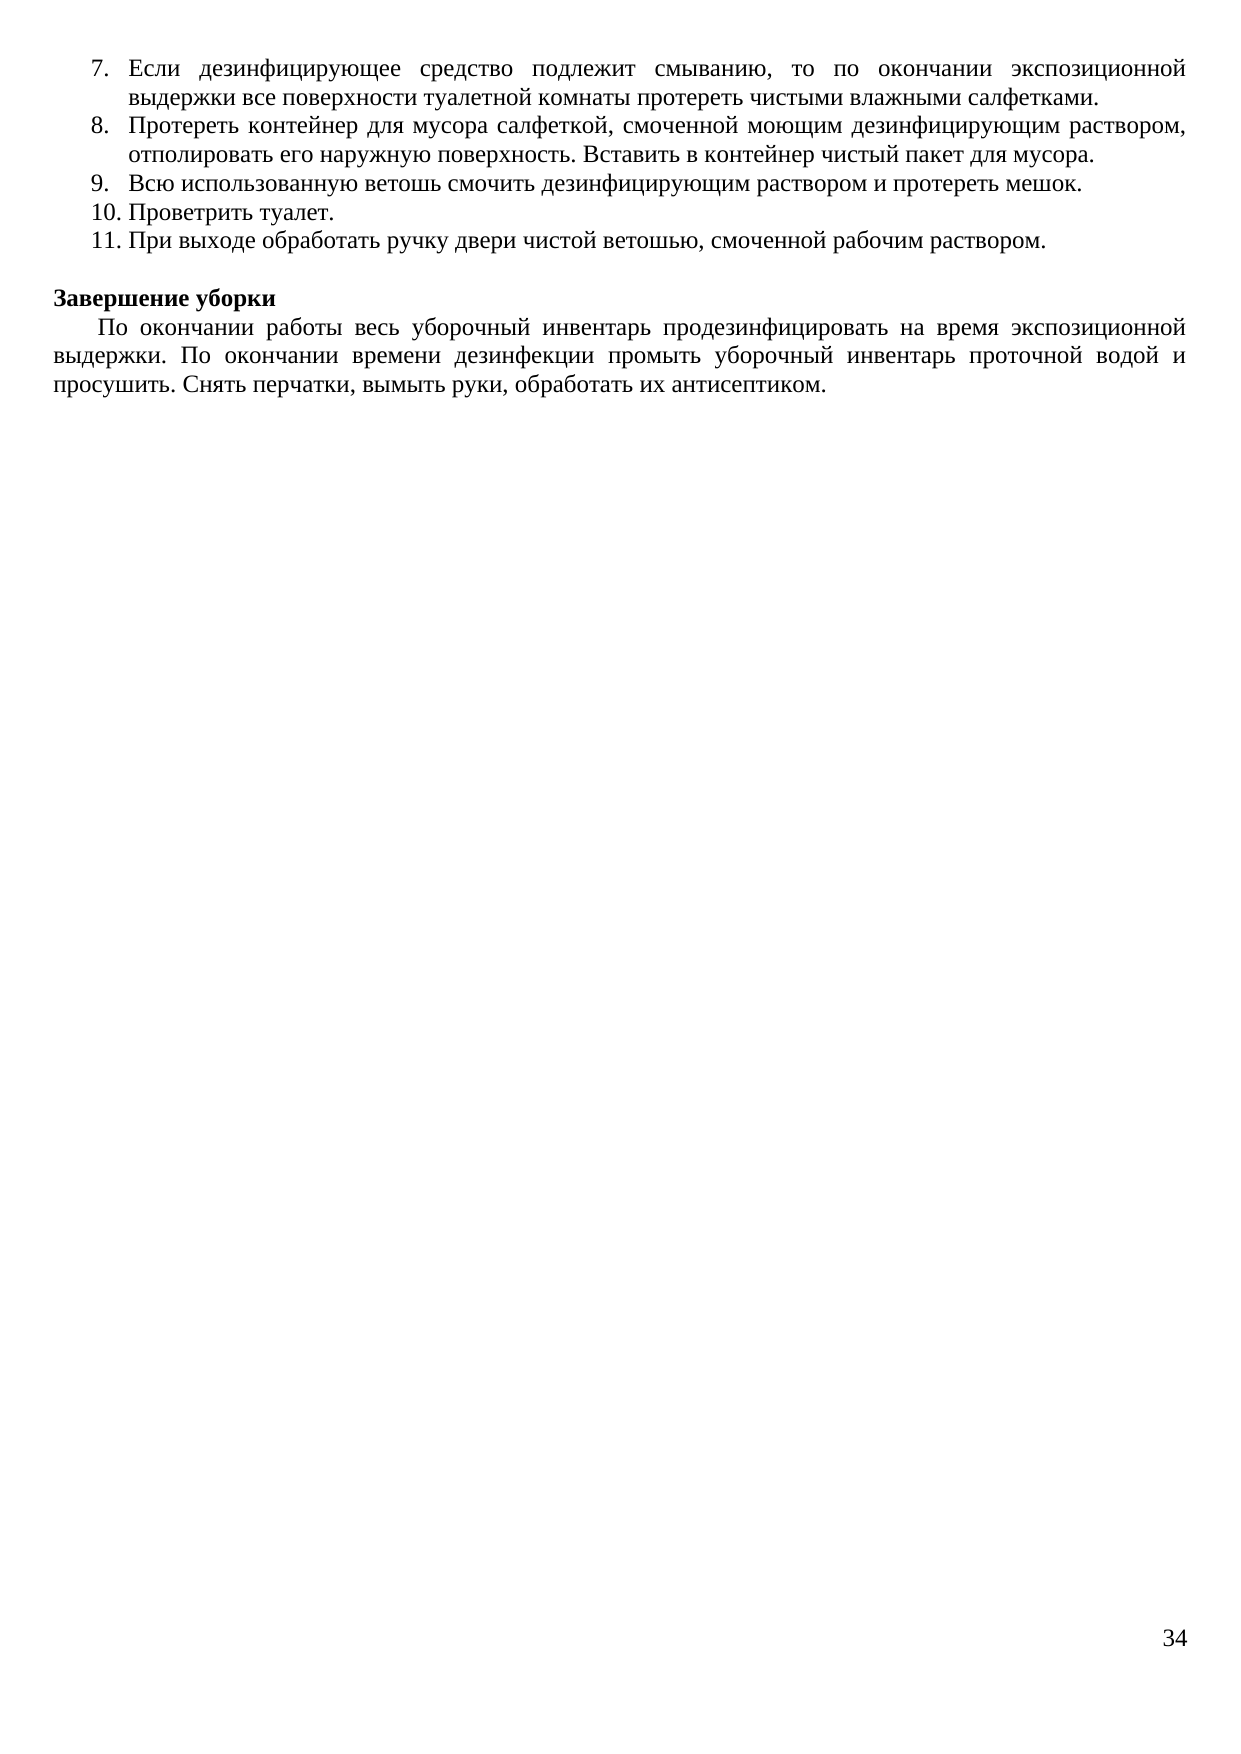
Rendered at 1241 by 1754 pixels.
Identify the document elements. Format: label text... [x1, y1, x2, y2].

text По окончании работы весь уборочный инвентарь продезинфицировать на время экспозиционной выдержки. По окончании времени дезинфекции промыть уборочный инвентарь проточной водой и просушить. Снять перчатки, вымыть руки, обработать их антисептиком. [53, 312, 1187, 398]
list Проветрить туалет. [91, 197, 1187, 226]
list Протереть контейнер для мусора салфеткой, смоченной моющим дезинфицирующим раствором, отполировать его наружную поверхность. Вставить в контейнер чистый пакет для мусора. [91, 111, 1187, 168]
list При выходе обработать ручку двери чистой ветошью, смоченной рабочим раствором. [91, 226, 1187, 254]
list Если дезинфицирующее средство подлежит смыванию, то по окончании экспозиционной выдержки все поверхности туалетной комнаты протереть чистыми влажными салфетками. [91, 53, 1187, 111]
text Завершение уборки [53, 283, 1187, 312]
list Всю использованную ветошь смочить дезинфицирующим раствором и протереть мешок. [91, 168, 1187, 197]
